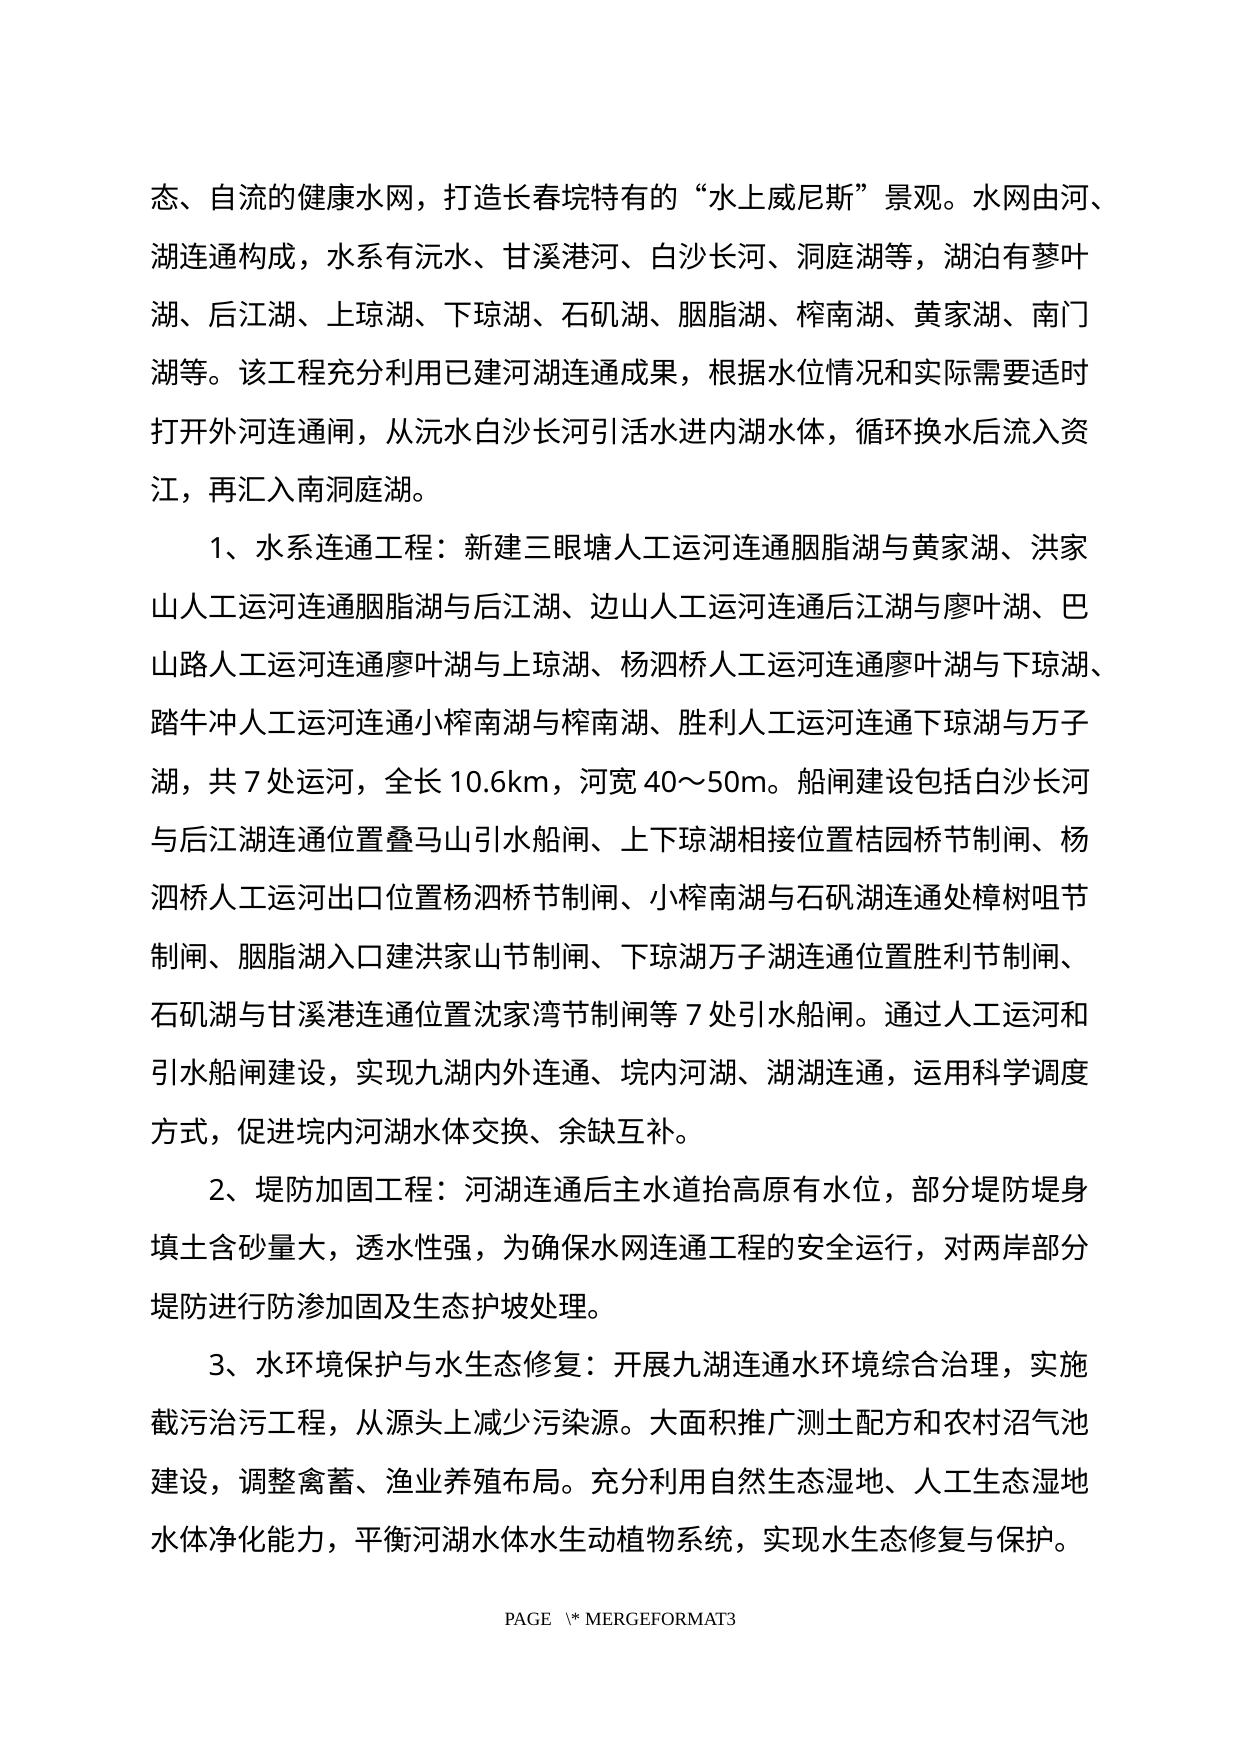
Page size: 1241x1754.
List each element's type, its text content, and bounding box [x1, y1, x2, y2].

text 2、堤防加固工程：河湖连通后主水道抬高原有水位，部分堤防堤身填土含砂量大，透水性强，为确保水网连通工程的安全运行，对两岸部分堤防进行防渗加固及生态护坡处理。 [150, 1154, 1090, 1329]
text 3、水环境保护与水生态修复：开展九湖连通水环境综合治理，实施截污治污工程，从源头上减少污染源。大面积推广测土配方和农村沼气池建设，调整禽蓄、渔业养殖布局。充分利用自然生态湿地、人工生态湿地水体净化能力，平衡河湖水体水生动植物系统，实现水生态修复与保护。 [150, 1329, 1090, 1562]
text 1、水系连通工程：新建三眼塘人工运河连通胭脂湖与黄家湖、洪家山人工运河连通胭脂湖与后江湖、边山人工运河连通后江湖与廖叶湖、巴山路人工运河连通廖叶湖与上琼湖、杨泗桥人工运河连通廖叶湖与下琼湖、踏牛冲人工运河连通小榨南湖与榨南湖、胜利人工运河连通下琼湖与万子湖，共7处运河，全长10.6km，河宽40～50m。船闸建设包括白沙长河与后江湖连通位置叠马山引水船闸、上下琼湖相接位置桔园桥节制闸、杨泗桥人工运河出口位置杨泗桥节制闸、小榨南湖与石矾湖连通处樟树咀节制闸、胭脂湖入口建洪家山节制闸、下琼湖万子湖连通位置胜利节制闸、石矶湖与甘溪港连通位置沈家湾节制闸等7处引水船闸。通过人工运河和引水船闸建设，实现九湖内外连通、垸内河湖、湖湖连通，运用科学调度方式，促进垸内河湖水体交换、余缺互补。 [150, 512, 1090, 1154]
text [150, 162, 1090, 512]
